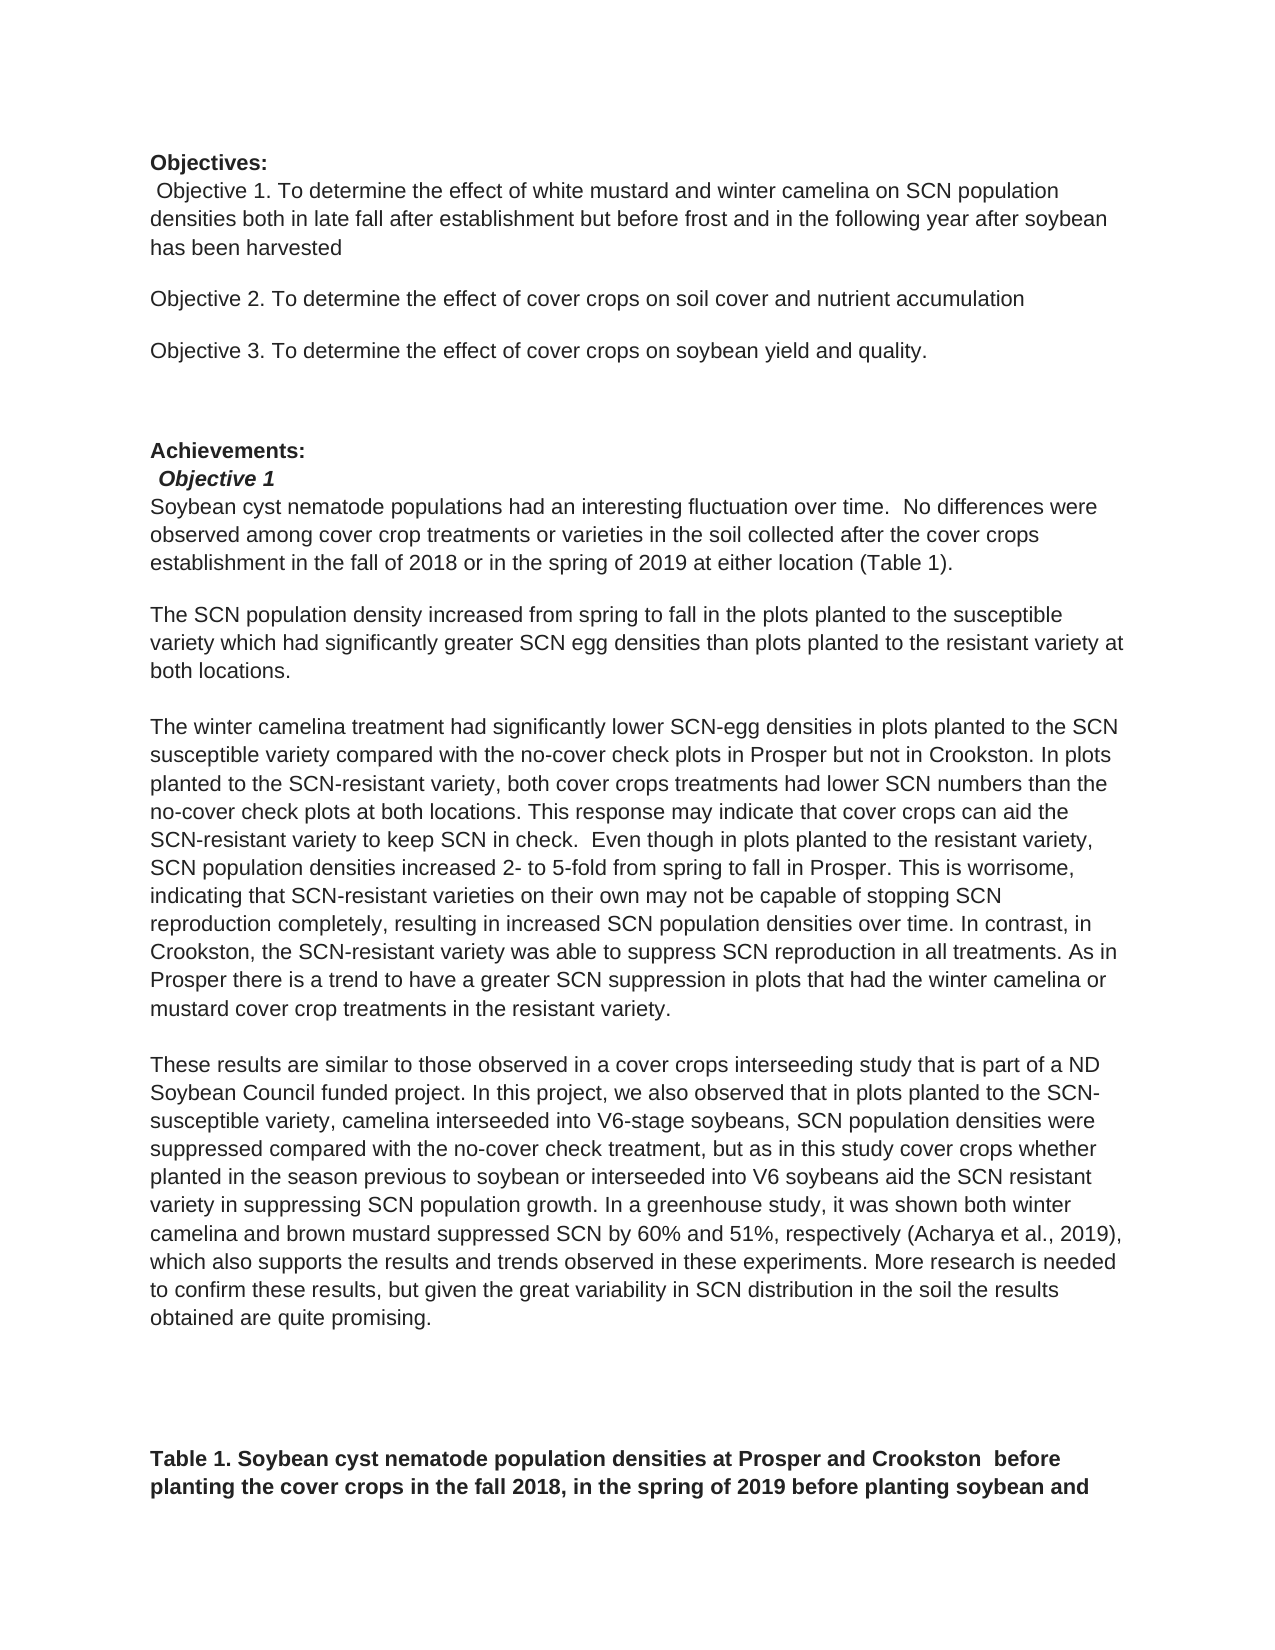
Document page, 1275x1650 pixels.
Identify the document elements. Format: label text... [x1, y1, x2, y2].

text Objective 3. To determine the effect of cover crops on soybean yield and quality. [150, 334, 1125, 363]
text Objective 2. To determine the effect of cover crops on soil cover and nutrient accumulation [150, 283, 1125, 311]
text Objectives: [150, 150, 1125, 175]
text Objective 1 Soybean cyst nematode populations had an interesting fluctuation over time. No differences were observed among cover crop treatments or varieties in the soil collected after the cover crops establishment in the fall of 2018 or in the spring of 2019 at either location (Table 1). [150, 463, 1125, 575]
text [150, 599, 1125, 1499]
text Achievements: [150, 438, 1125, 463]
text Objective 1. To determine the effect of white mustard and winter camelina on SCN population densities both in late fall after establishment but before frost and in the following year after soybean has been harvested [150, 175, 1125, 259]
